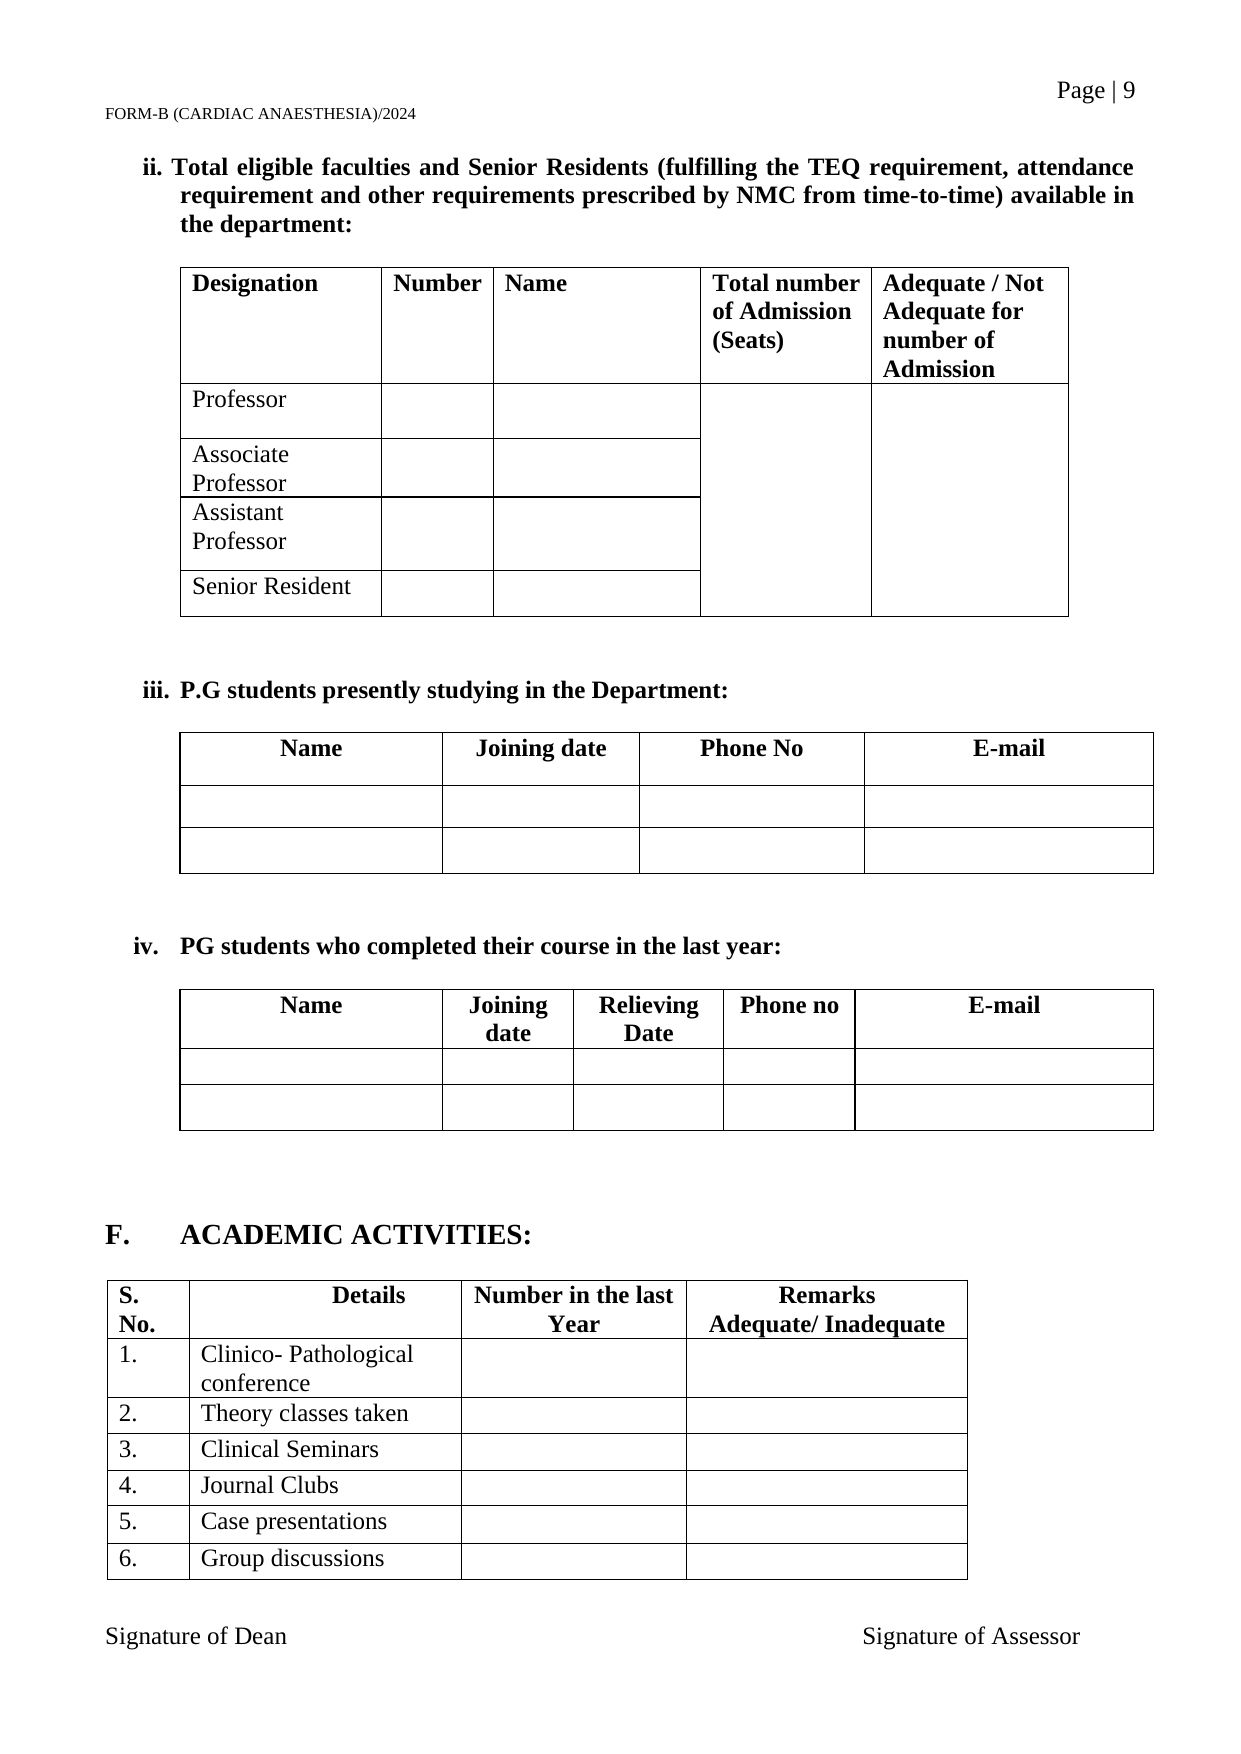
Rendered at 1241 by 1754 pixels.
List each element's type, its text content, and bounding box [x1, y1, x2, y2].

table_cell [181, 1049, 442, 1084]
table_cell Case presentations [190, 1506, 461, 1542]
table_cell [494, 384, 700, 438]
table_cell [724, 1085, 854, 1130]
table_header Number in the last Year [462, 1281, 686, 1338]
table_cell [687, 1434, 967, 1469]
table_cell [443, 1085, 573, 1130]
table_cell [872, 384, 1068, 616]
text ii. Total eligible faculties and Senior Residents (fulfilling the TEQ requirement, attendance requirement and other requirements prescribed by NMC from time-to-time) available in the department: [142, 152, 1135, 238]
text iv. PG students who completed their course in the last year: [133, 931, 1135, 960]
table_cell [382, 498, 493, 570]
table_header Number [382, 268, 493, 383]
table_cell [856, 1085, 1153, 1130]
table_cell [181, 828, 442, 873]
table_cell [462, 1398, 686, 1433]
table_cell [687, 1471, 967, 1505]
table_cell [574, 1049, 723, 1084]
table_header Relieving Date [574, 990, 723, 1048]
text F. ACADEMIC ACTIVITIES: [105, 1217, 1135, 1251]
table_cell [462, 1339, 686, 1397]
table_header E-mail [856, 990, 1153, 1048]
table_cell [856, 1049, 1153, 1084]
table_header Name [494, 268, 700, 383]
table_cell 4. [108, 1471, 189, 1505]
table_cell [462, 1544, 686, 1579]
table_cell [443, 828, 639, 873]
table_cell [865, 828, 1153, 873]
table_cell [443, 786, 639, 827]
table_cell 2. [108, 1398, 189, 1433]
table_cell [181, 1085, 442, 1130]
table_header Joining date [443, 990, 573, 1048]
table_cell Theory classes taken [190, 1398, 461, 1433]
table_cell [701, 384, 871, 616]
table_cell 5. [108, 1506, 189, 1542]
text iii. P.G students presently studying in the Department: [142, 675, 1135, 703]
table_cell [382, 384, 493, 438]
table_cell 3. [108, 1434, 189, 1469]
table_cell Group discussions [190, 1544, 461, 1579]
table_cell [462, 1434, 686, 1469]
table_cell [687, 1398, 967, 1433]
table_header Phone No [640, 733, 864, 785]
table_cell [462, 1471, 686, 1505]
table_cell Journal Clubs [190, 1471, 461, 1505]
table_header Adequate / Not Adequate for number of Admission [872, 268, 1068, 383]
table_cell [640, 786, 864, 827]
table_header Name [181, 733, 442, 785]
table_cell [494, 571, 700, 616]
table_cell Associate Professor [181, 439, 381, 496]
table_cell [443, 1049, 573, 1084]
table_cell [687, 1339, 967, 1397]
table_cell 6. [108, 1544, 189, 1579]
table_cell 1. [108, 1339, 189, 1397]
table_cell Clinical Seminars [190, 1434, 461, 1469]
table_header S. No. [108, 1281, 189, 1338]
table_cell [382, 439, 493, 496]
table_header Joining date [443, 733, 639, 785]
table_cell Professor [181, 384, 381, 438]
table_header E-mail [865, 733, 1153, 785]
table_cell [865, 786, 1153, 827]
table_cell Senior Resident [181, 571, 381, 616]
table_cell Assistant Professor [181, 498, 381, 570]
table_cell [494, 439, 700, 496]
table_cell [462, 1506, 686, 1542]
table_cell [687, 1506, 967, 1542]
table_cell [640, 828, 864, 873]
table_header Name [181, 990, 442, 1048]
table_header Details [190, 1281, 461, 1338]
table_cell [181, 786, 442, 827]
table_cell [382, 571, 493, 616]
table_cell [724, 1049, 854, 1084]
table_cell [494, 498, 700, 570]
table_header Phone no [724, 990, 854, 1048]
table_cell [687, 1544, 967, 1579]
table_cell [574, 1085, 723, 1130]
table_cell Clinico- Pathological conference [190, 1339, 461, 1397]
table_header Remarks Adequate/ Inadequate [687, 1281, 967, 1338]
table_header Total number of Admission (Seats) [701, 268, 871, 383]
table_header Designation [181, 268, 381, 383]
